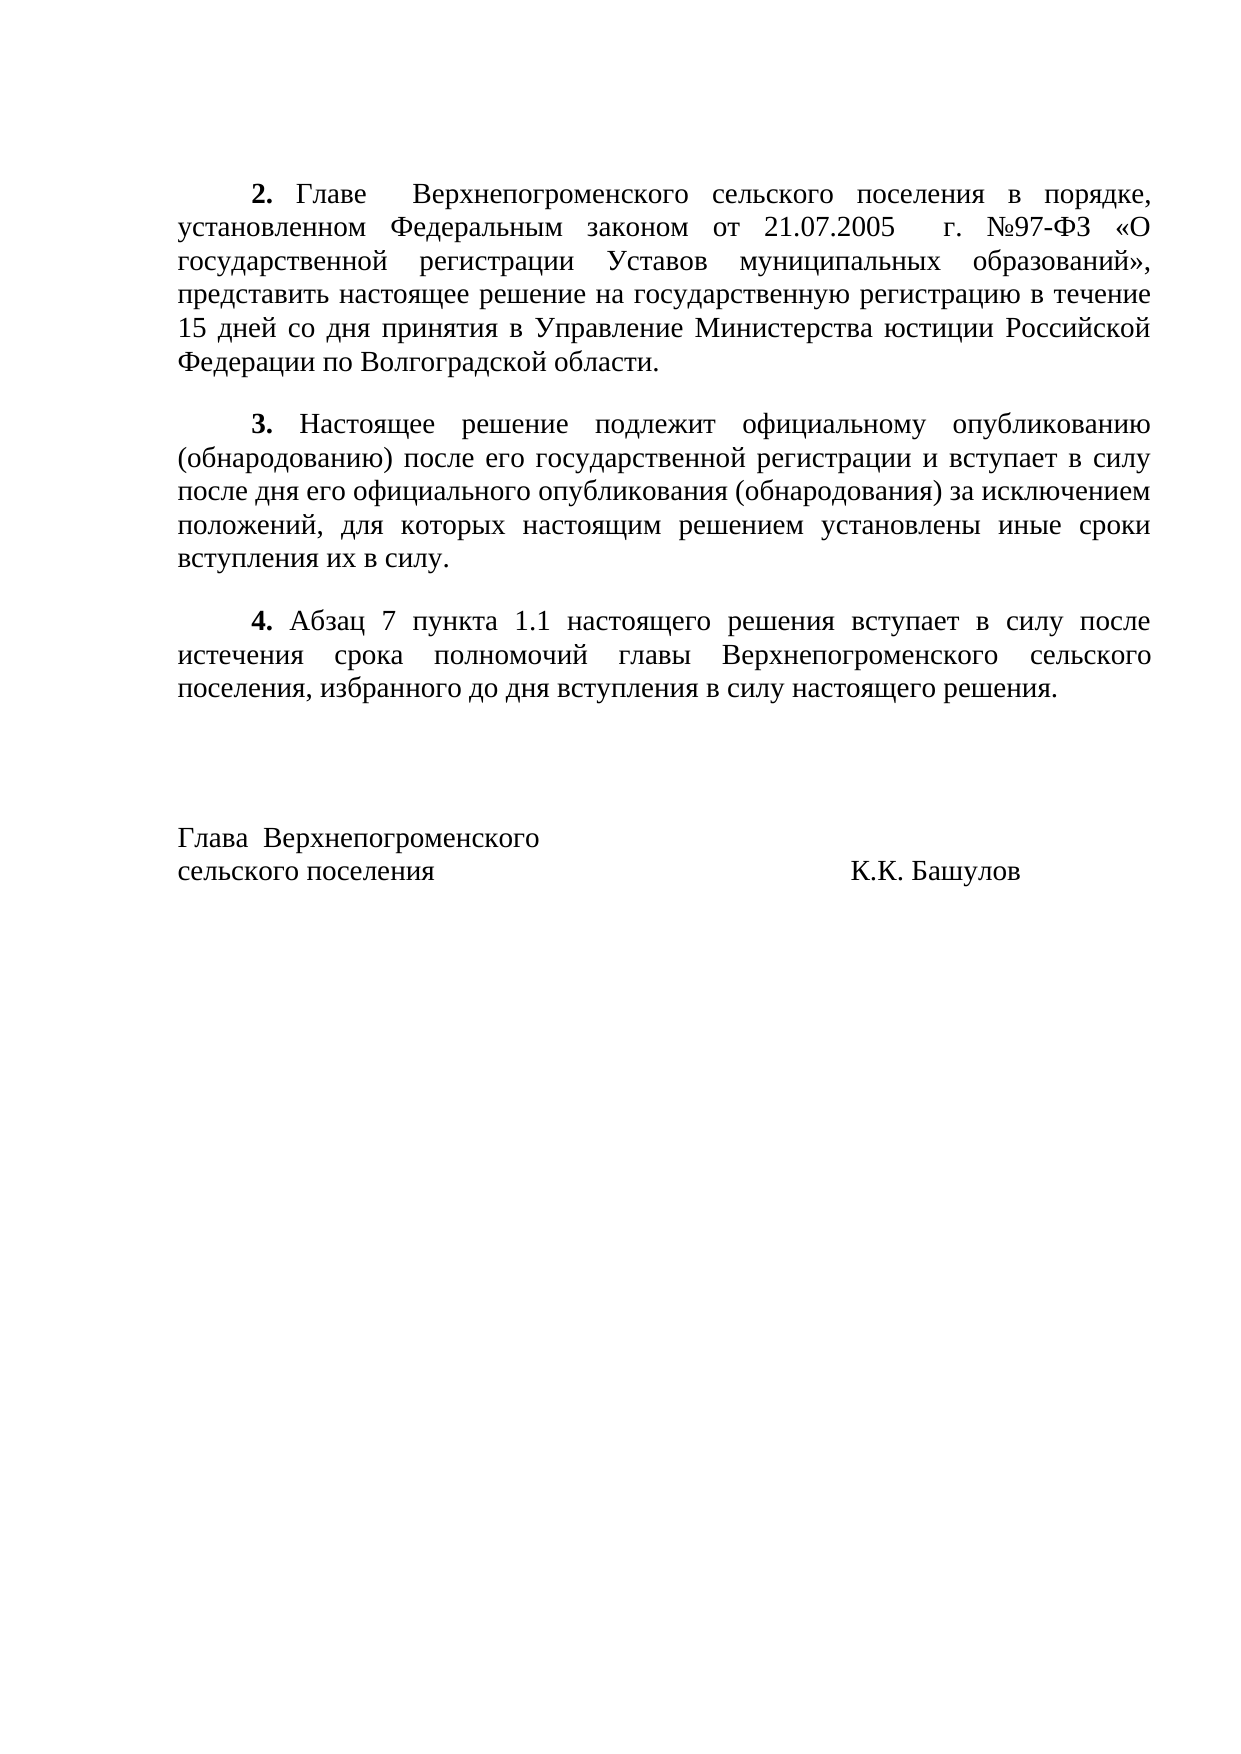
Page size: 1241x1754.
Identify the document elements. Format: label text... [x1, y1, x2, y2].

text 4. Абзац 7 пункта 1.1 настоящего решения вступает в силу после истечения срока полномочий главы Верхнепогроменского сельского поселения, избранного до дня вступления в силу настоящего решения. [177, 603, 1152, 704]
text Глава Верхнепогроменского [177, 820, 1152, 853]
text 2. Главе Верхнепогроменского сельского поселения в порядке, установленном Федеральным законом от 21.07.2005 г. №97-ФЗ «О государственной регистрации Уставов муниципальных образований», представить настоящее решение на государственную регистрацию в течение 15 дней со дня принятия в Управление Министерства юстиции Российской Федерации по Волгоградской области. [177, 176, 1152, 377]
text 3. Настоящее решение подлежит официальному опубликованию (обнародованию) после его государственной регистрации и вступает в силу после дня его официального опубликования (обнародования) за исключением положений, для которых настоящим решением установлены иные сроки вступления их в силу. [177, 406, 1152, 574]
text сельского поселения К.К. Башулов [177, 853, 1152, 887]
